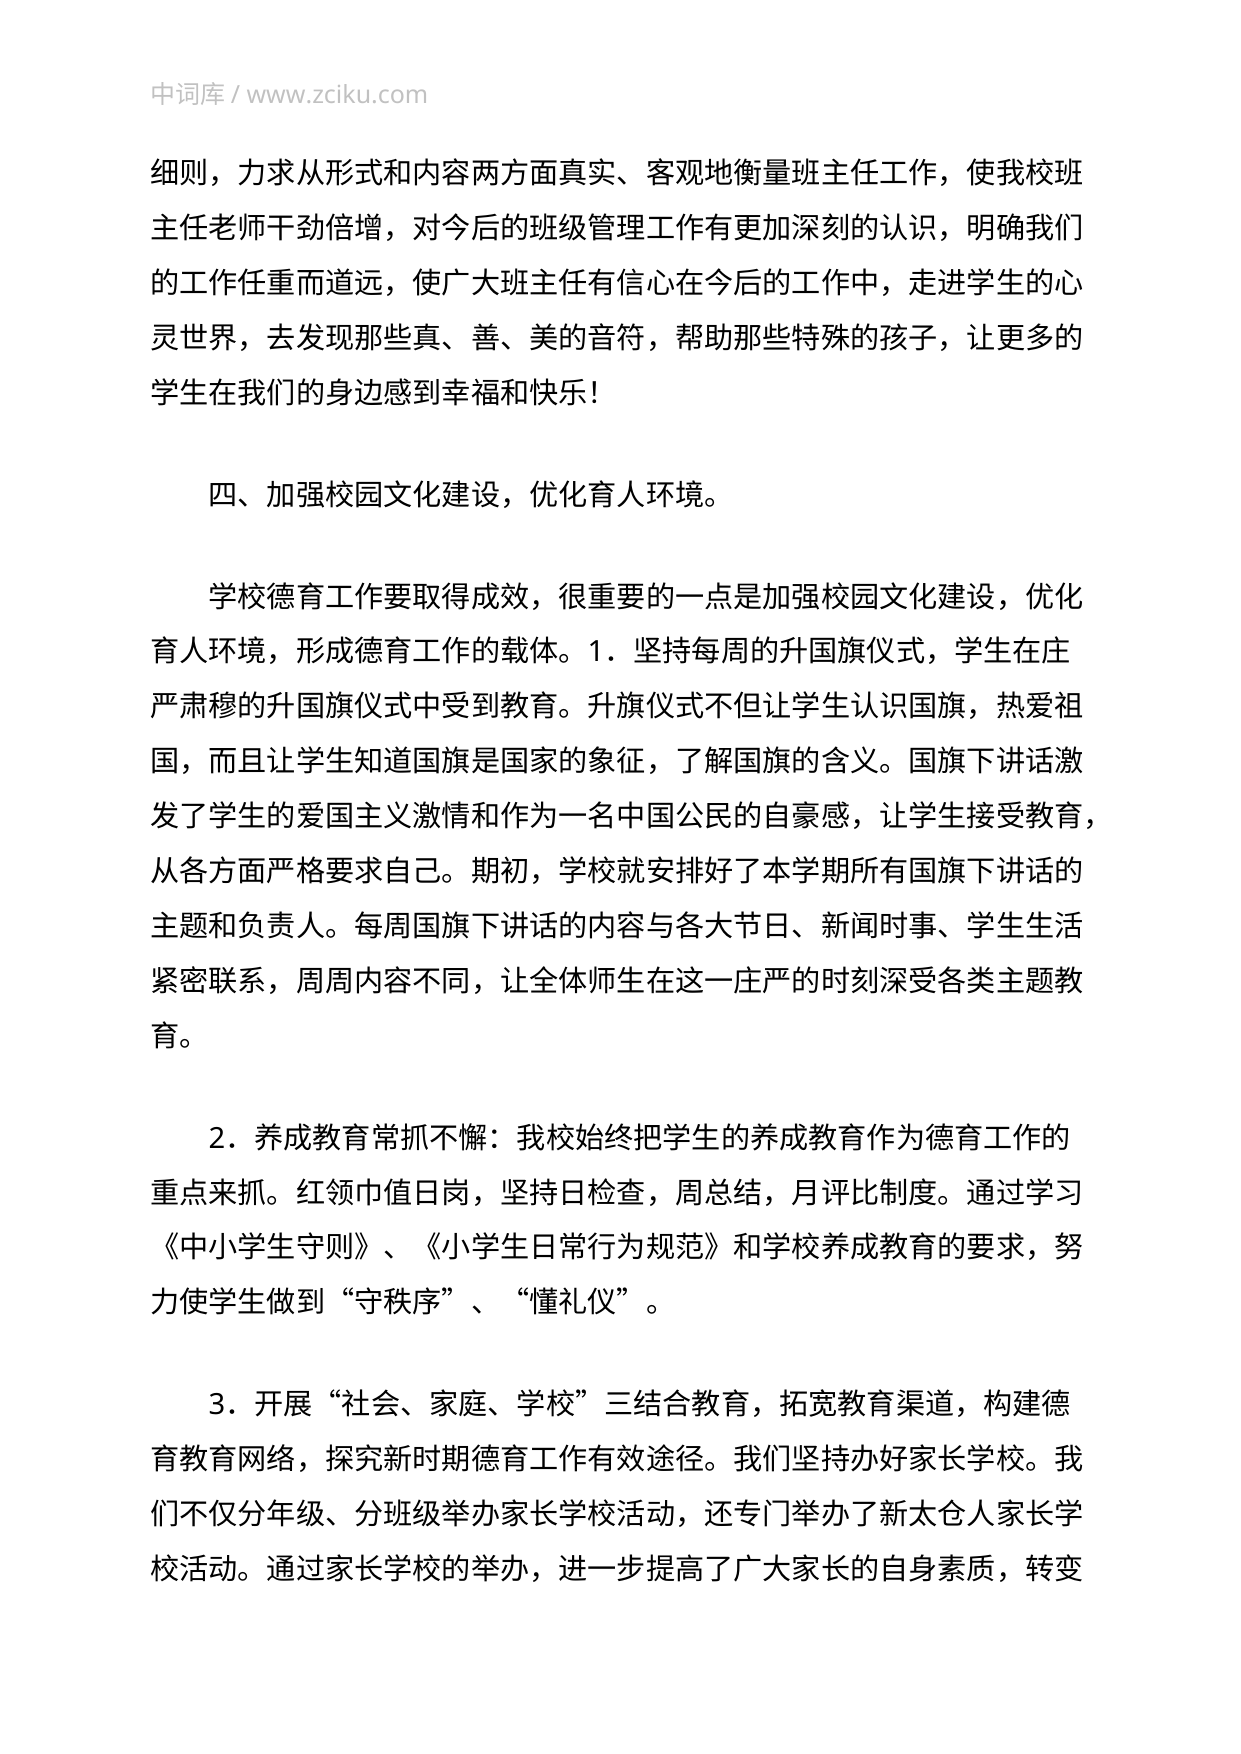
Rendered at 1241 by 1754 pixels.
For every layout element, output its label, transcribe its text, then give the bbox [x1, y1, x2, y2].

text 学校德育工作要取得成效，很重要的一点是加强校园文化建设，优化育人环境，形成德育工作的载体。1．坚持每周的升国旗仪式，学生在庄严肃穆的升国旗仪式中受到教育。升旗仪式不但让学生认识国旗，热爱祖国，而且让学生知道国旗是国家的象征，了解国旗的含义。国旗下讲话激发了学生的爱国主义激情和作为一名中国公民的自豪感，让学生接受教育，从各方面严格要求自己。期初，学校就安排好了本学期所有国旗下讲话的主题和负责人。每周国旗下讲话的内容与各大节日、新闻时事、学生生活紧密联系，周周内容不同，让全体师生在这一庄严的时刻深受各类主题教育。 [150, 573, 1090, 1055]
text 2．养成教育常抓不懈：我校始终把学生的养成教育作为德育工作的重点来抓。红领巾值日岗，坚持日检查，周总结，月评比制度。通过学习《中小学生守则》、《小学生日常行为规范》和学校养成教育的要求，努力使学生做到“守秩序”、“懂礼仪”。 [150, 1114, 1090, 1321]
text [150, 150, 1090, 412]
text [150, 1381, 1090, 1588]
text 四、加强校园文化建设，优化育人环境。 [150, 471, 1090, 514]
